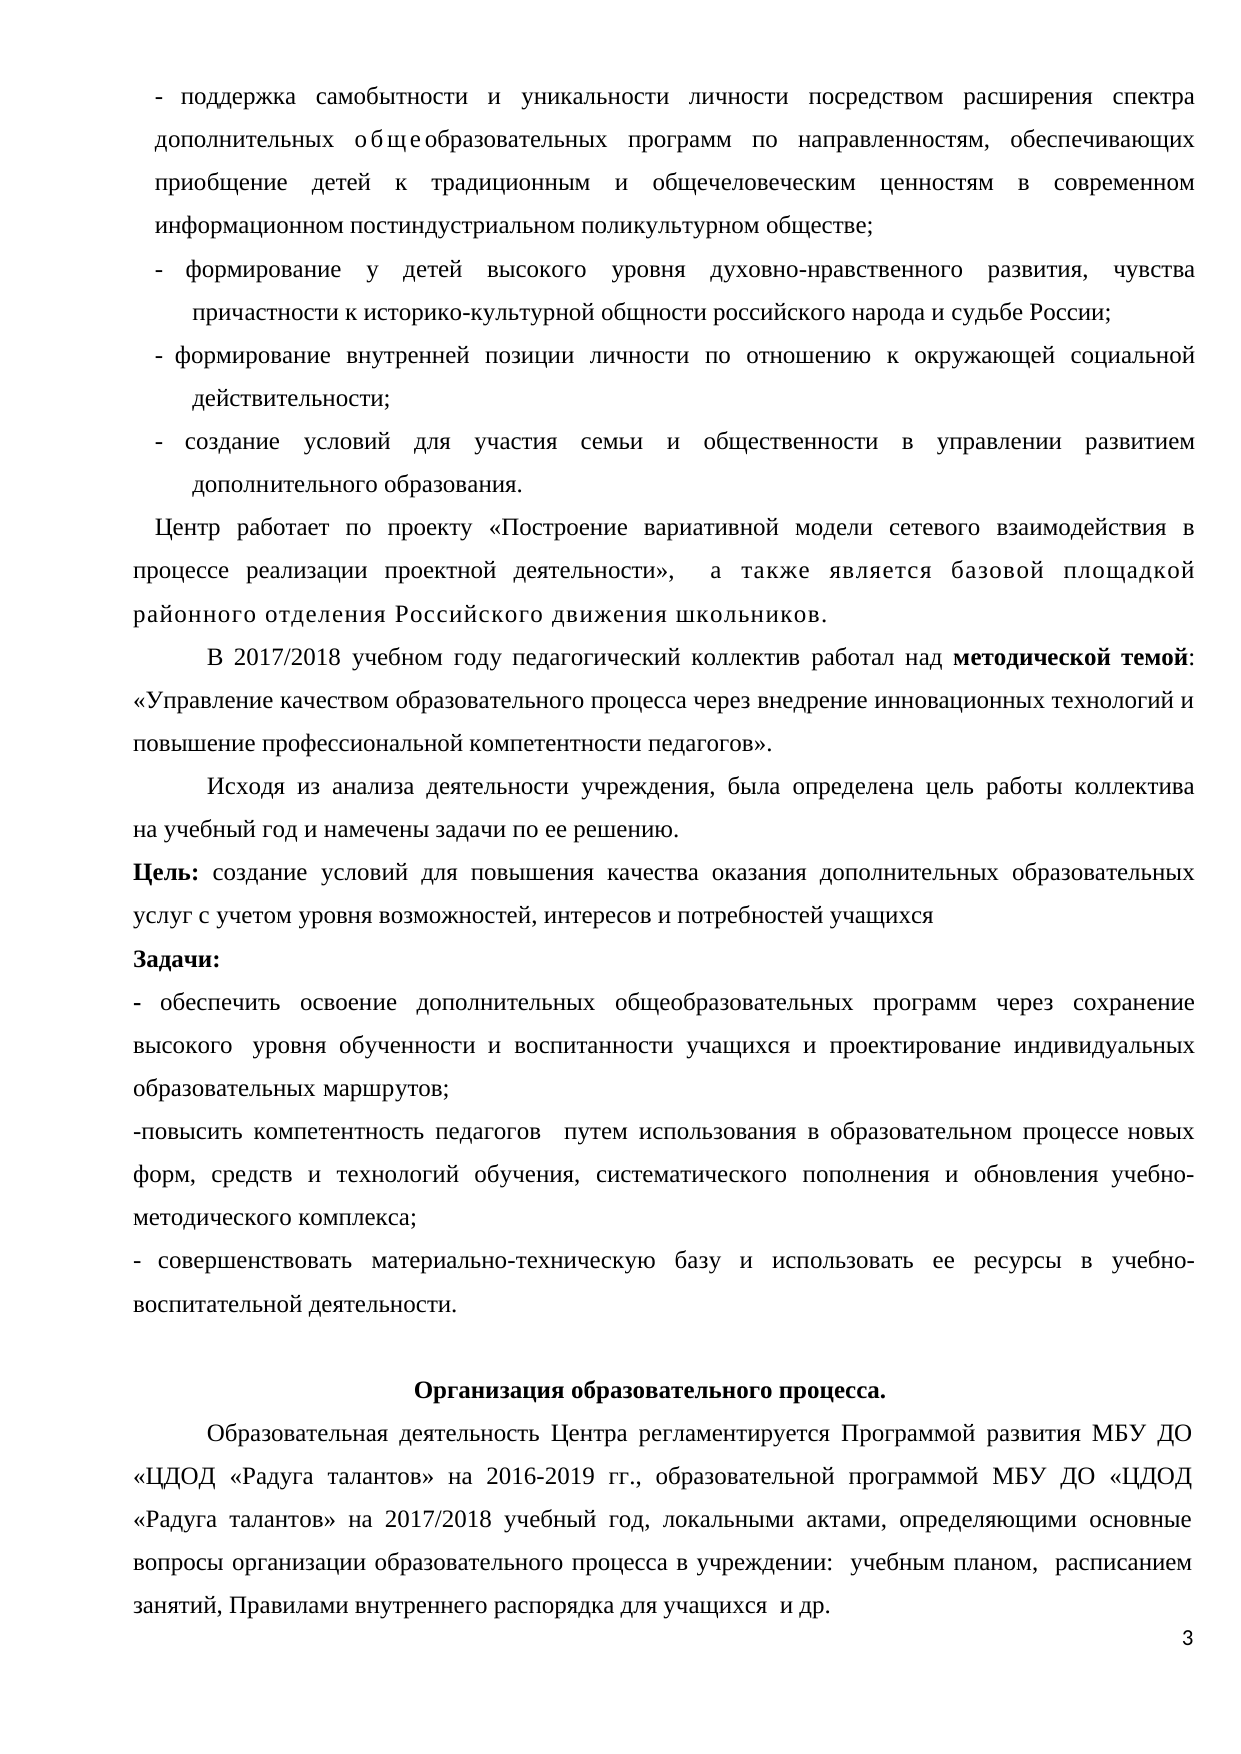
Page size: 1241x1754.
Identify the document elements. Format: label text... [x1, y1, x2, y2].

text -повысить компетентность педагогов путем использования в образовательном процессе новых форм, средств и технологий обучения, систематического пополнения и обновления учебно-методического комплекса; [133, 1116, 1195, 1231]
text Образовательная деятельность Центра регламентируется Программой развития МБУ ДО «ЦДОД «Радуга талантов» на 2016-2019 гг., образовательной программой МБУ ДО «ЦДОД «Радуга талантов» на 2017/2018 учебный год, локальными актами, определяющими основные вопросы организации образовательного процесса в учреждении: учебным планом, расписанием занятий, Правилами внутреннего распорядка для учащихся и др. [133, 1418, 1193, 1619]
text - совершенствовать материально-техническую базу и использовать ее ресурсы в учебно-воспитательной деятельности. [133, 1246, 1195, 1317]
text В 2017/2018 учебном году педагогический коллектив работал над методической темой: «Управление качеством образовательного процесса через внедрение инновационных технологий и повышение профессиональной компетентности педагогов». [133, 642, 1195, 757]
text Центр работает по проекту «Построение вариативной модели сетевого взаимодействия в процессе реализации проектной деятельности», а также является базовой площадкой районного отделения Российского движения школьников. [133, 512, 1195, 627]
text Задачи: [133, 944, 1195, 972]
text Организация образовательного процесса. [413, 1375, 1195, 1404]
text - формирование внутренней позиции личности по отношению к окружающей социальной действительности; [154, 340, 1195, 412]
text Цель: создание условий для повышения качества оказания дополнительных образовательных услуг с учетом уровня возможностей, интересов и потребностей учащихся [133, 857, 1195, 929]
text - поддержка самобытности и уникальности личности посредством расширения спектра дополнительных общеобразовательных программ по направленностям, обеспечивающих приобщение детей к традиционным и общечеловеческим ценностям в современном информационном постиндустриальном поликультурном обществе; [154, 81, 1195, 239]
text - создание условий для участия семьи и общественности в управлении развитием дополнительного образования. [154, 426, 1195, 498]
text - формирование у детей высокого уровня духовно-нравственного развития, чувства причастности к историко-культурной общности российского народа и судьбе России; [154, 254, 1195, 326]
text - обеспечить освоение дополнительных общеобразовательных программ через сохранение высокого уровня обученности и воспитанности учащихся и проектирование индивидуальных образовательных маршрутов; [133, 987, 1195, 1102]
text Исходя из анализа деятельности учреждения, была определена цель работы коллектива на учебный год и намечены задачи по ее решению. [133, 771, 1195, 843]
